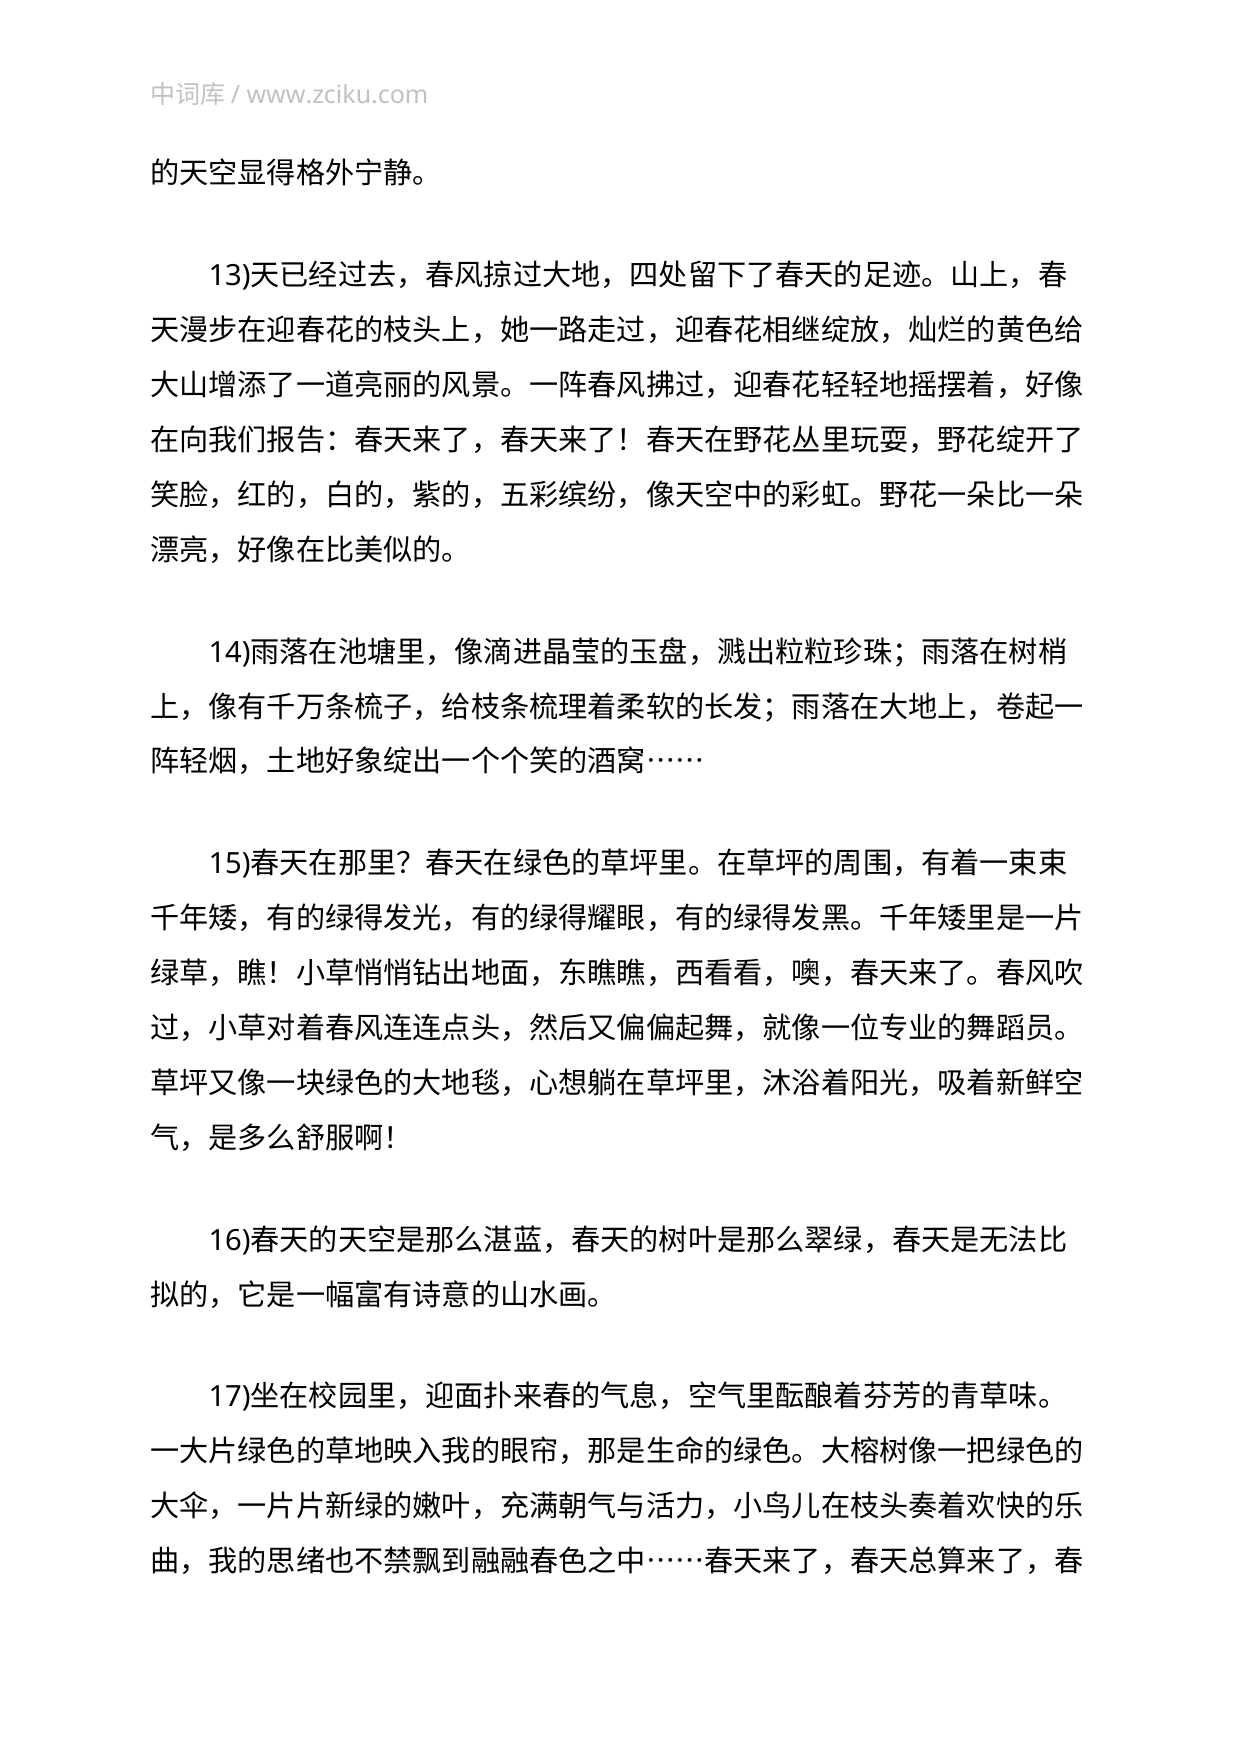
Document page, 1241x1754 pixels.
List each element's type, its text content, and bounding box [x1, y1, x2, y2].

text 13)天已经过去，春风掠过大地，四处留下了春天的足迹。山上，春天漫步在迎春花的枝头上，她一路走过，迎春花相继绽放，灿烂的黄色给大山增添了一道亮丽的风景。一阵春风拂过，迎春花轻轻地摇摆着，好像在向我们报告：春天来了，春天来了！春天在野花丛里玩耍，野花绽开了笑脸，红的，白的，紫的，五彩缤纷，像天空中的彩虹。野花一朵比一朵漂亮，好像在比美似的。 [150, 252, 1090, 569]
text 15)春天在那里？春天在绿色的草坪里。在草坪的周围，有着一束束千年矮，有的绿得发光，有的绿得耀眼，有的绿得发黑。千年矮里是一片绿草，瞧！小草悄悄钻出地面，东瞧瞧，西看看，噢，春天来了。春风吹过，小草对着春风连连点头，然后又偏偏起舞，就像一位专业的舞蹈员。草坪又像一块绿色的大地毯，心想躺在草坪里，沐浴着阳光，吸着新鲜空气，是多么舒服啊！ [150, 840, 1090, 1157]
text 16)春天的天空是那么湛蓝，春天的树叶是那么翠绿，春天是无法比拟的，它是一幅富有诗意的山水画。 [150, 1216, 1090, 1313]
text 14)雨落在池塘里，像滴进晶莹的玉盘，溅出粒粒珍珠；雨落在树梢上，像有千万条梳子，给枝条梳理着柔软的长发；雨落在大地上，卷起一阵轻烟，土地好象绽出一个个笑的酒窝…… [150, 628, 1090, 780]
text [150, 1373, 1090, 1580]
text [150, 150, 1090, 192]
